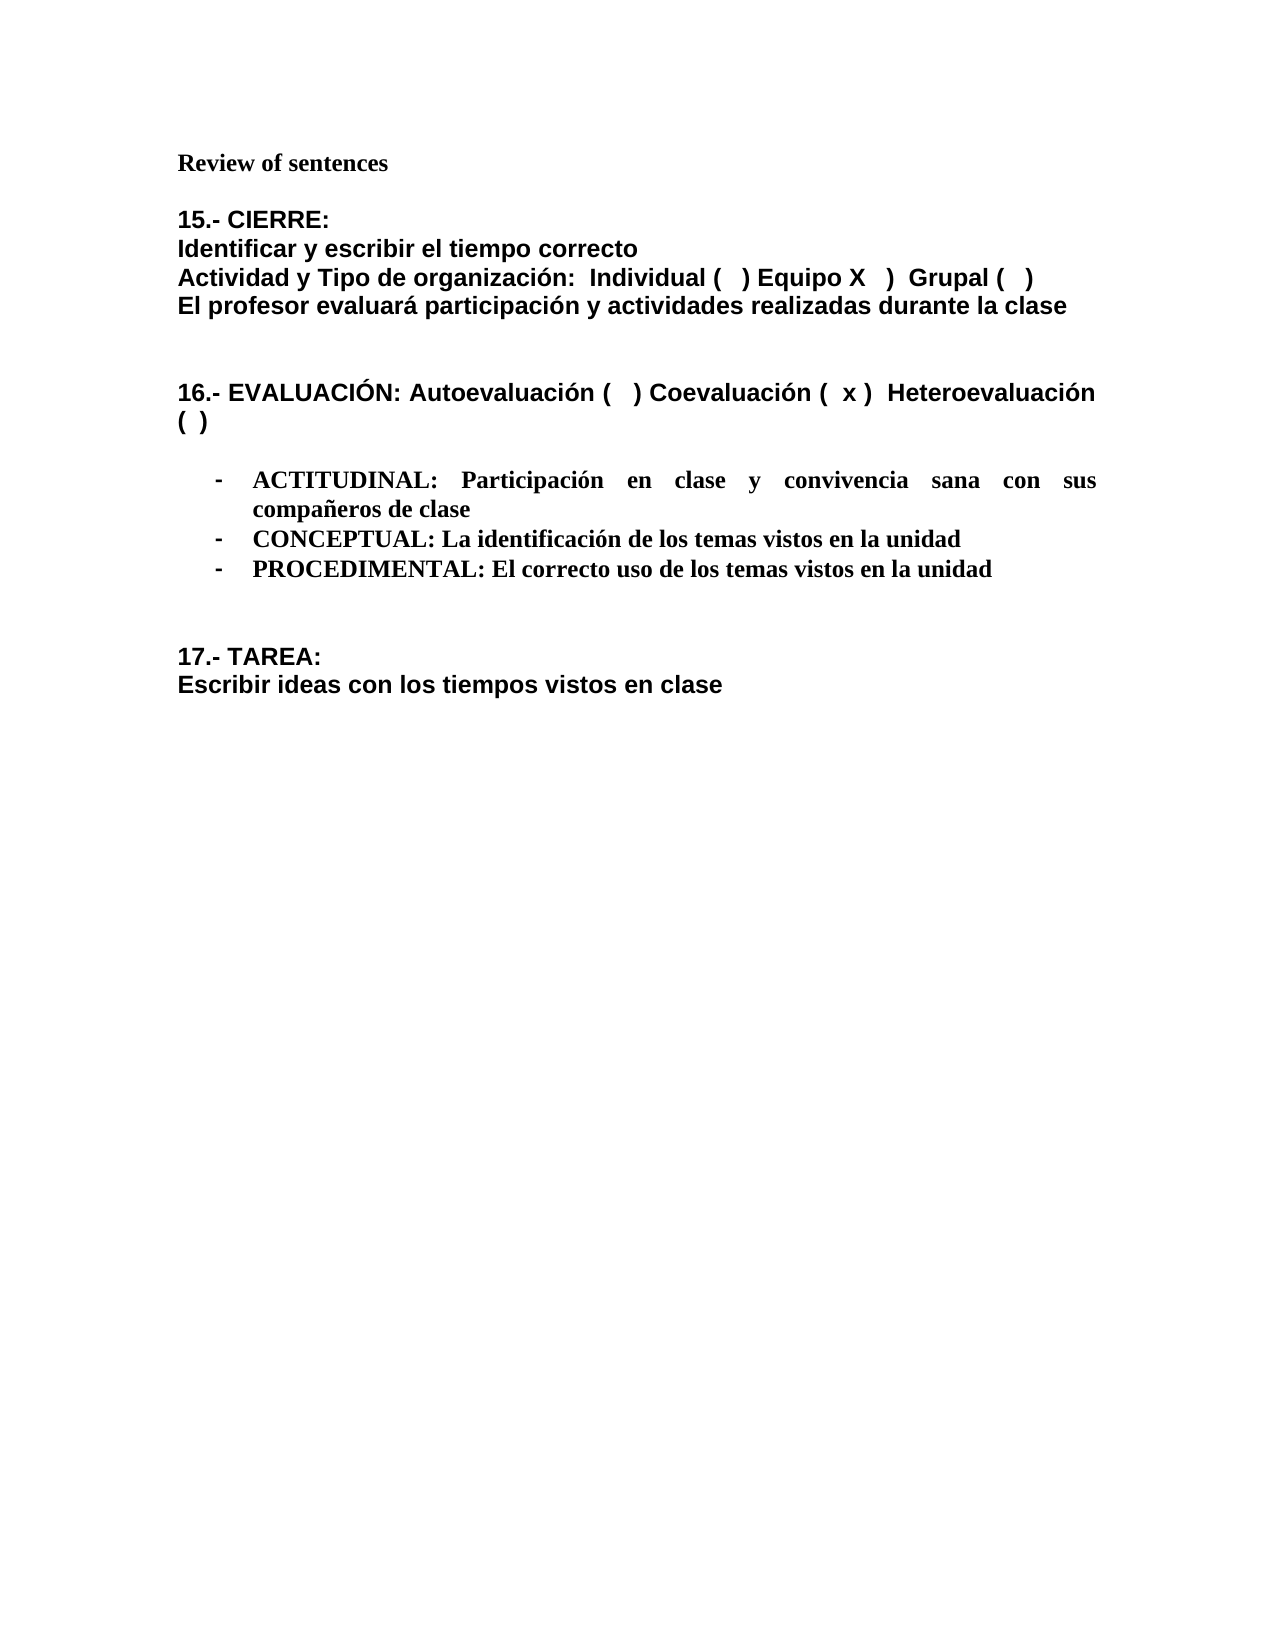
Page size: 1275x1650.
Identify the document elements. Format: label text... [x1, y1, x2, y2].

text El profesor evaluará participación y actividades realizadas durante la clase [177, 291, 1098, 320]
text Identificar y escribir el tiempo correcto [177, 234, 1098, 263]
list ACTITUDINAL: Participación en clase y convivencia sana con sus compañeros de clase [215, 464, 1098, 523]
text Escribir ideas con los tiempos vistos en clase [177, 670, 1098, 699]
list PROCEDIMENTAL: El correcto uso de los temas vistos en la unidad [215, 554, 1098, 584]
text 15.- CIERRE: [177, 205, 1098, 234]
list CONCEPTUAL: La identificación de los temas vistos en la unidad [215, 523, 1098, 554]
text 16.- EVALUACIÓN: Autoevaluación ( ) Coevaluación ( x ) Heteroevaluación ( ) [177, 378, 1098, 435]
text Review of sentences [177, 148, 1098, 176]
text 17.- TAREA: [177, 642, 1098, 670]
text Actividad y Tipo de organización: Individual ( ) Equipo X ) Grupal ( ) [177, 263, 1098, 291]
